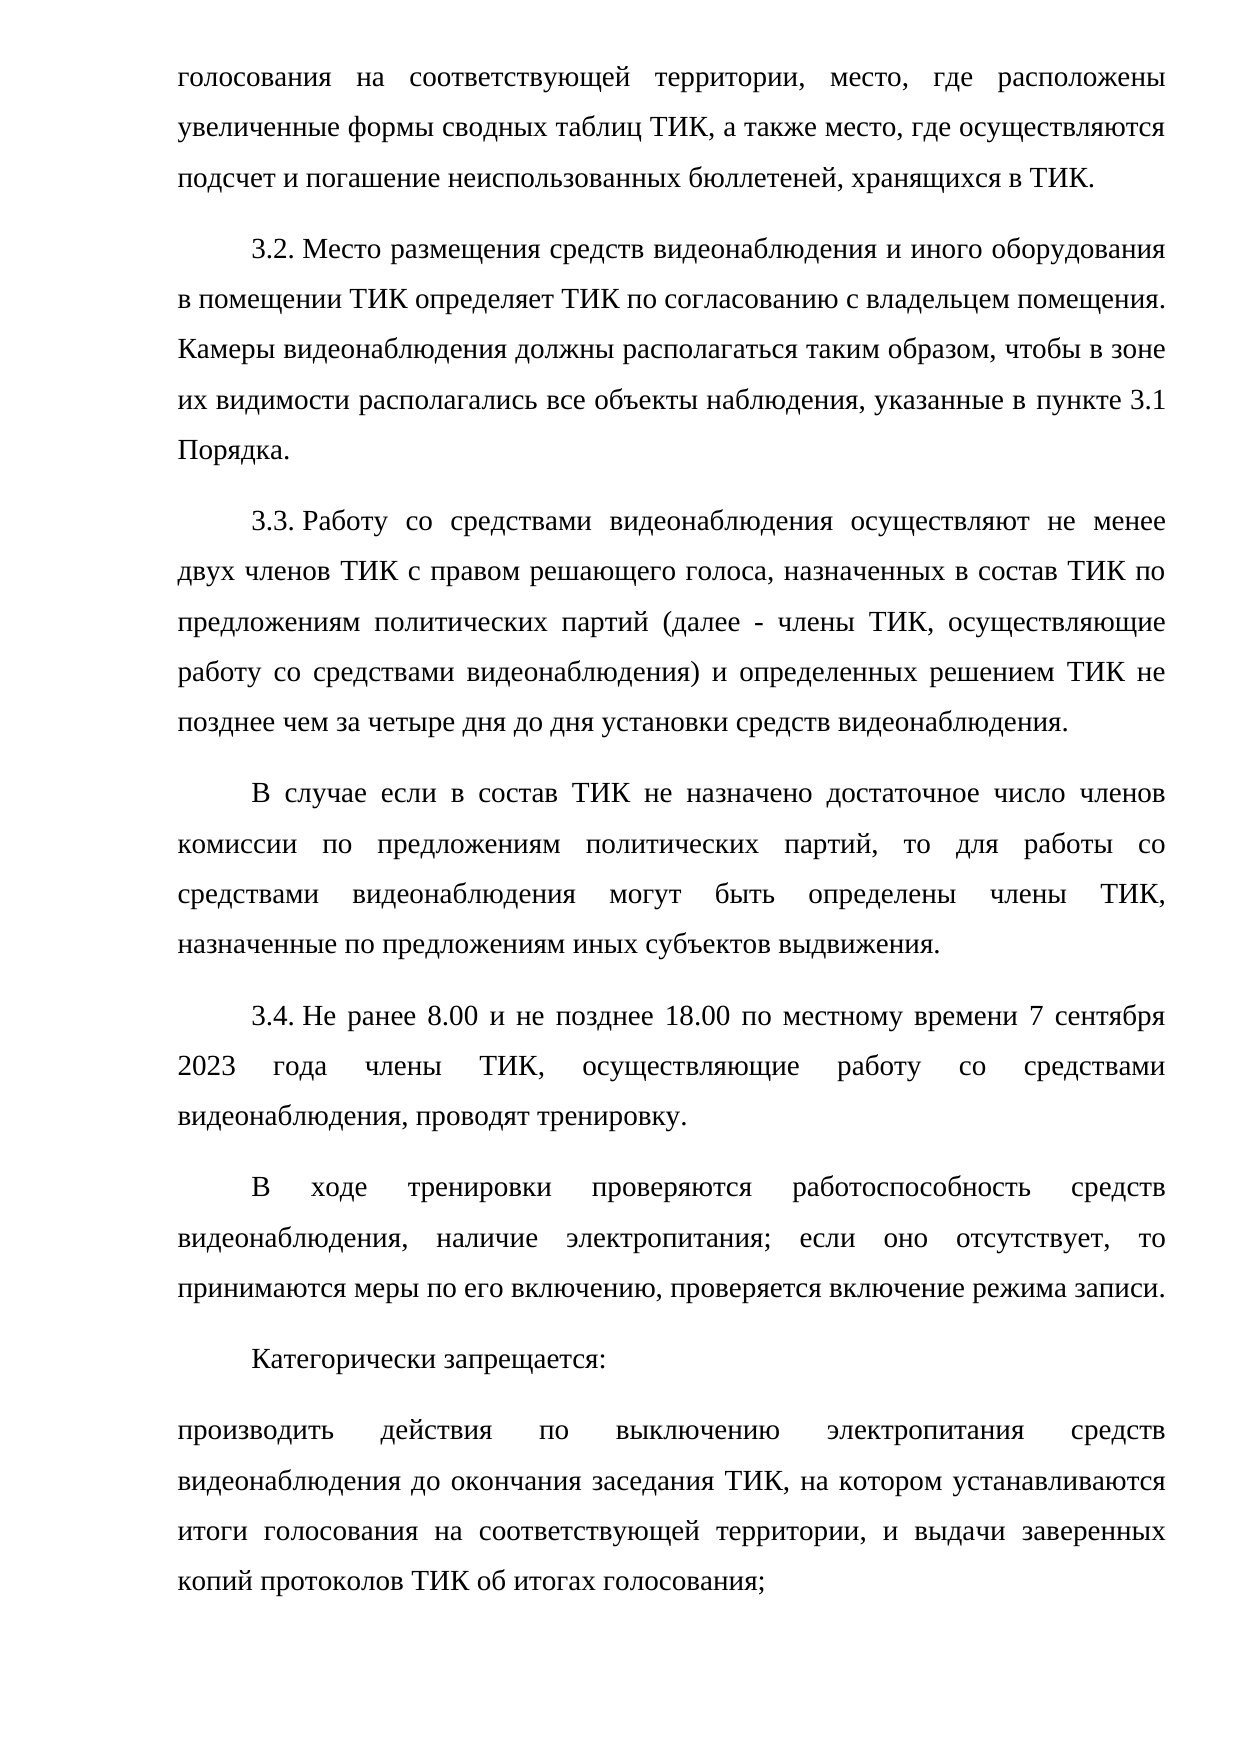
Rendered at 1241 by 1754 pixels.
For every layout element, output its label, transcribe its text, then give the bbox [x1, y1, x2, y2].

text 3.3. Работу со средствами видеонаблюдения осуществляют не менее двух членов ТИК с правом решающего голоса, назначенных в состав ТИК по предложениям политических партий (далее - члены ТИК, осуществляющие работу со средствами видеонаблюдения) и определенных решением ТИК не позднее чем за четыре дня до дня установки средств видеонаблюдения. [177, 503, 1167, 738]
text производить действия по выключению электропитания средств видеонаблюдения до окончания заседания ТИК, на котором устанавливаются итоги голосования на соответствующей территории, и выдачи заверенных копий протоколов ТИК об итогах голосования; [177, 1412, 1167, 1597]
text 3.2. Место размещения средств видеонаблюдения и иного оборудования в помещении ТИК определяет ТИК по согласованию с владельцем помещения. Камеры видеонаблюдения должны располагаться таким образом, чтобы в зоне их видимости располагались все объекты наблюдения, указанные в пункте 3.1 Порядка. [177, 231, 1167, 466]
text Категорически запрещается: [177, 1341, 1167, 1375]
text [177, 59, 1167, 193]
text В случае если в состав ТИК не назначено достаточное число членов комиссии по предложениям политических партий, то для работы со средствами видеонаблюдения могут быть определены члены ТИК, назначенные по предложениям иных субъектов выдвижения. [177, 776, 1167, 960]
text 3.4. Не ранее 8.00 и не позднее 18.00 по местному времени 7 сентября 2023 года члены ТИК, осуществляющие работу со средствами видеонаблюдения, проводят тренировку. [177, 998, 1167, 1132]
text В ходе тренировки проверяются работоспособность средств видеонаблюдения, наличие электропитания; если оно отсутствует, то принимаются меры по его включению, проверяется включение режима записи. [177, 1169, 1167, 1304]
